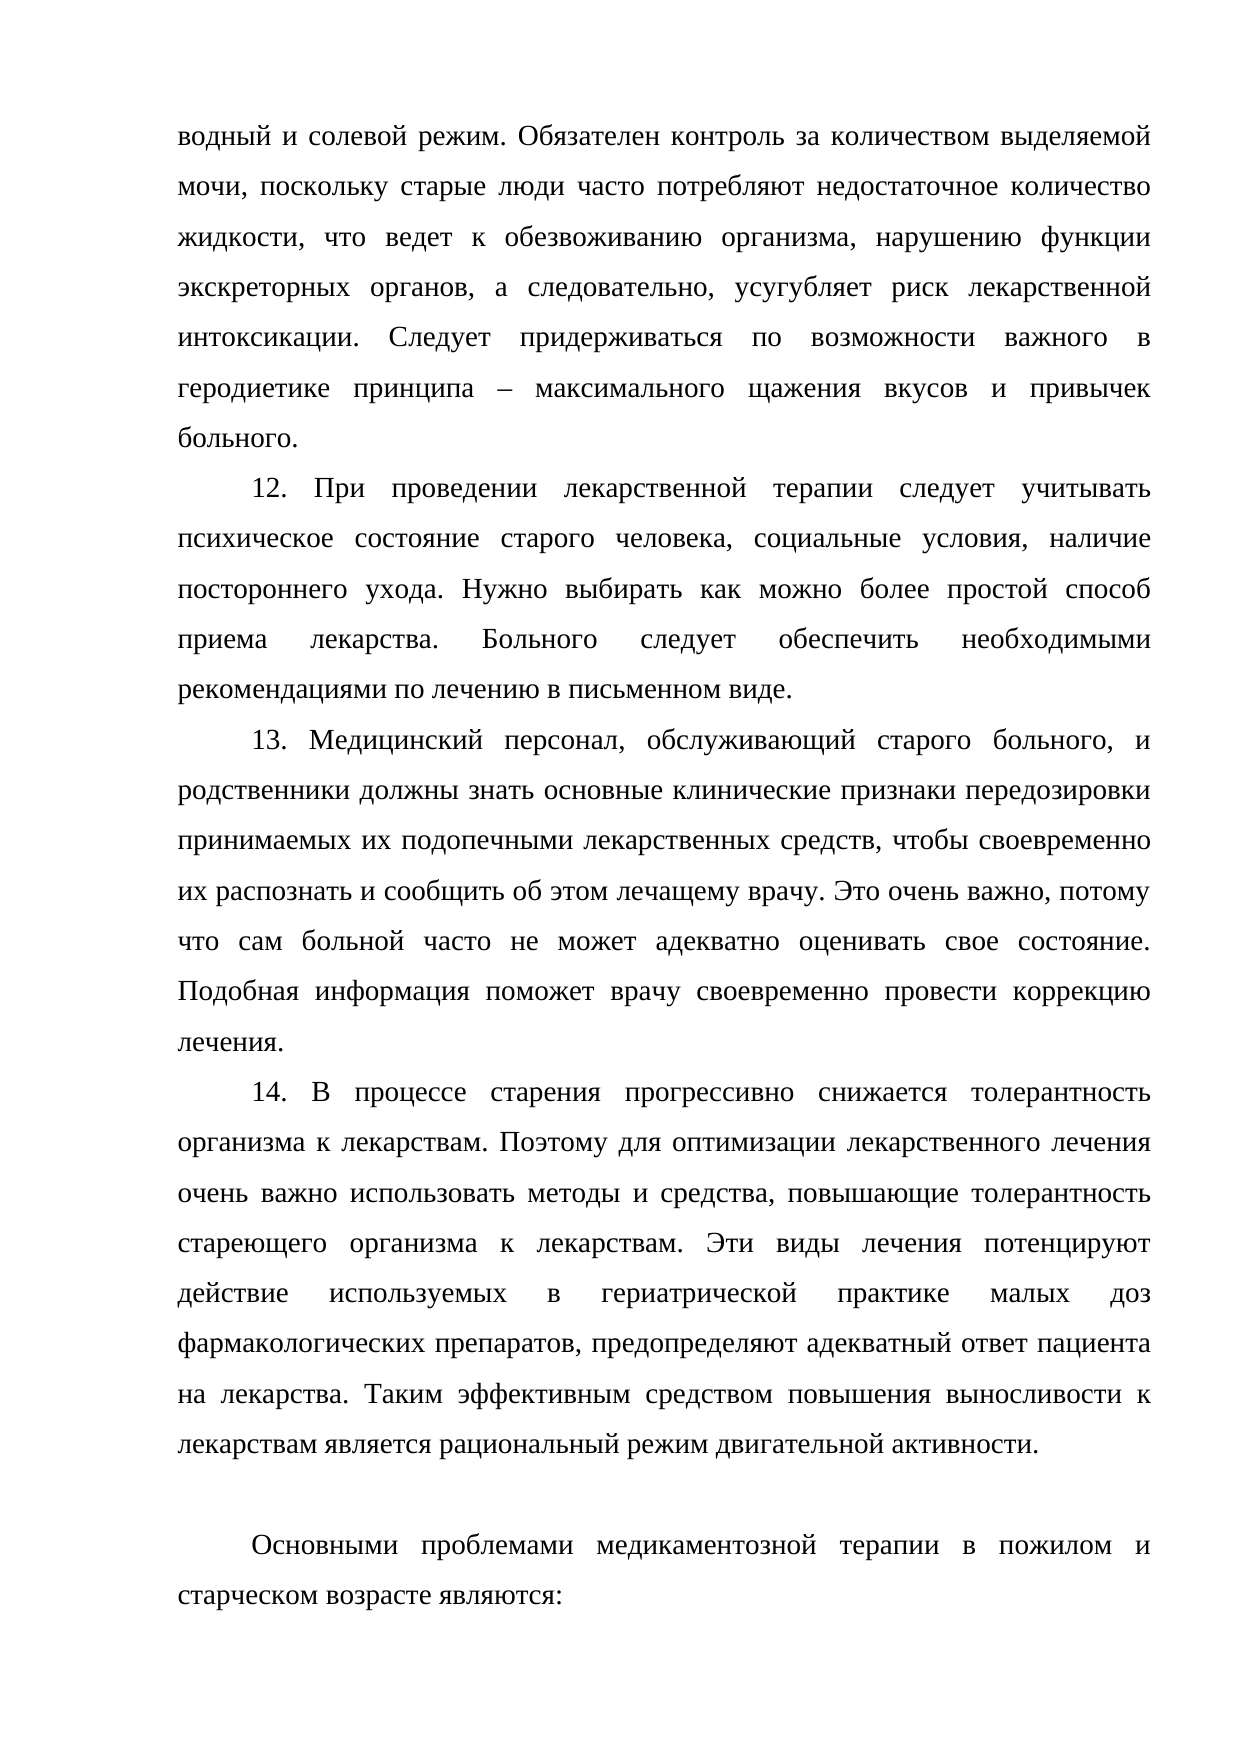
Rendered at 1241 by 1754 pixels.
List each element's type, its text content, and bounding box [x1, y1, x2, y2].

text Основными проблемами медикаментозной терапии в пожилом и старческом возрасте являются: [177, 1527, 1152, 1611]
text 13. Медицинский персонал, обслуживающий старого больного, и родственники должны знать основные клинические признаки передозировки принимаемых их подопечными лекарственных средств, чтобы своевременно их распознать и сообщить об этом лечащему врачу. Это очень важно, потому что сам больной часто не может адекватно оценивать свое состояние. Подобная информация поможет врачу своевременно провести коррекцию лечения. [177, 722, 1152, 1057]
text 14. В процессе старения прогрессивно снижается толерантность организма к лекарствам. Поэтому для оптимизации лекарственного лечения очень важно использовать методы и средства, повышающие толерантность стареющего организма к лекарствам. Эти виды лечения потенцируют действие используемых в гериатрической практике малых доз фармакологических препаратов, предопределяют адекватный ответ пациента на лекарства. Таким эффективным средством повышения выносливости к лекарствам является рациональный режим двигательной активности. [177, 1074, 1152, 1460]
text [177, 118, 1152, 453]
text 12. При проведении лекарственной терапии следует учитывать психическое состояние старого человека, социальные условия, наличие постороннего ухода. Нужно выбирать как можно более простой способ приема лекарства. Больного следует обеспечить необходимыми рекомендациями по лечению в письменном виде. [177, 470, 1152, 705]
